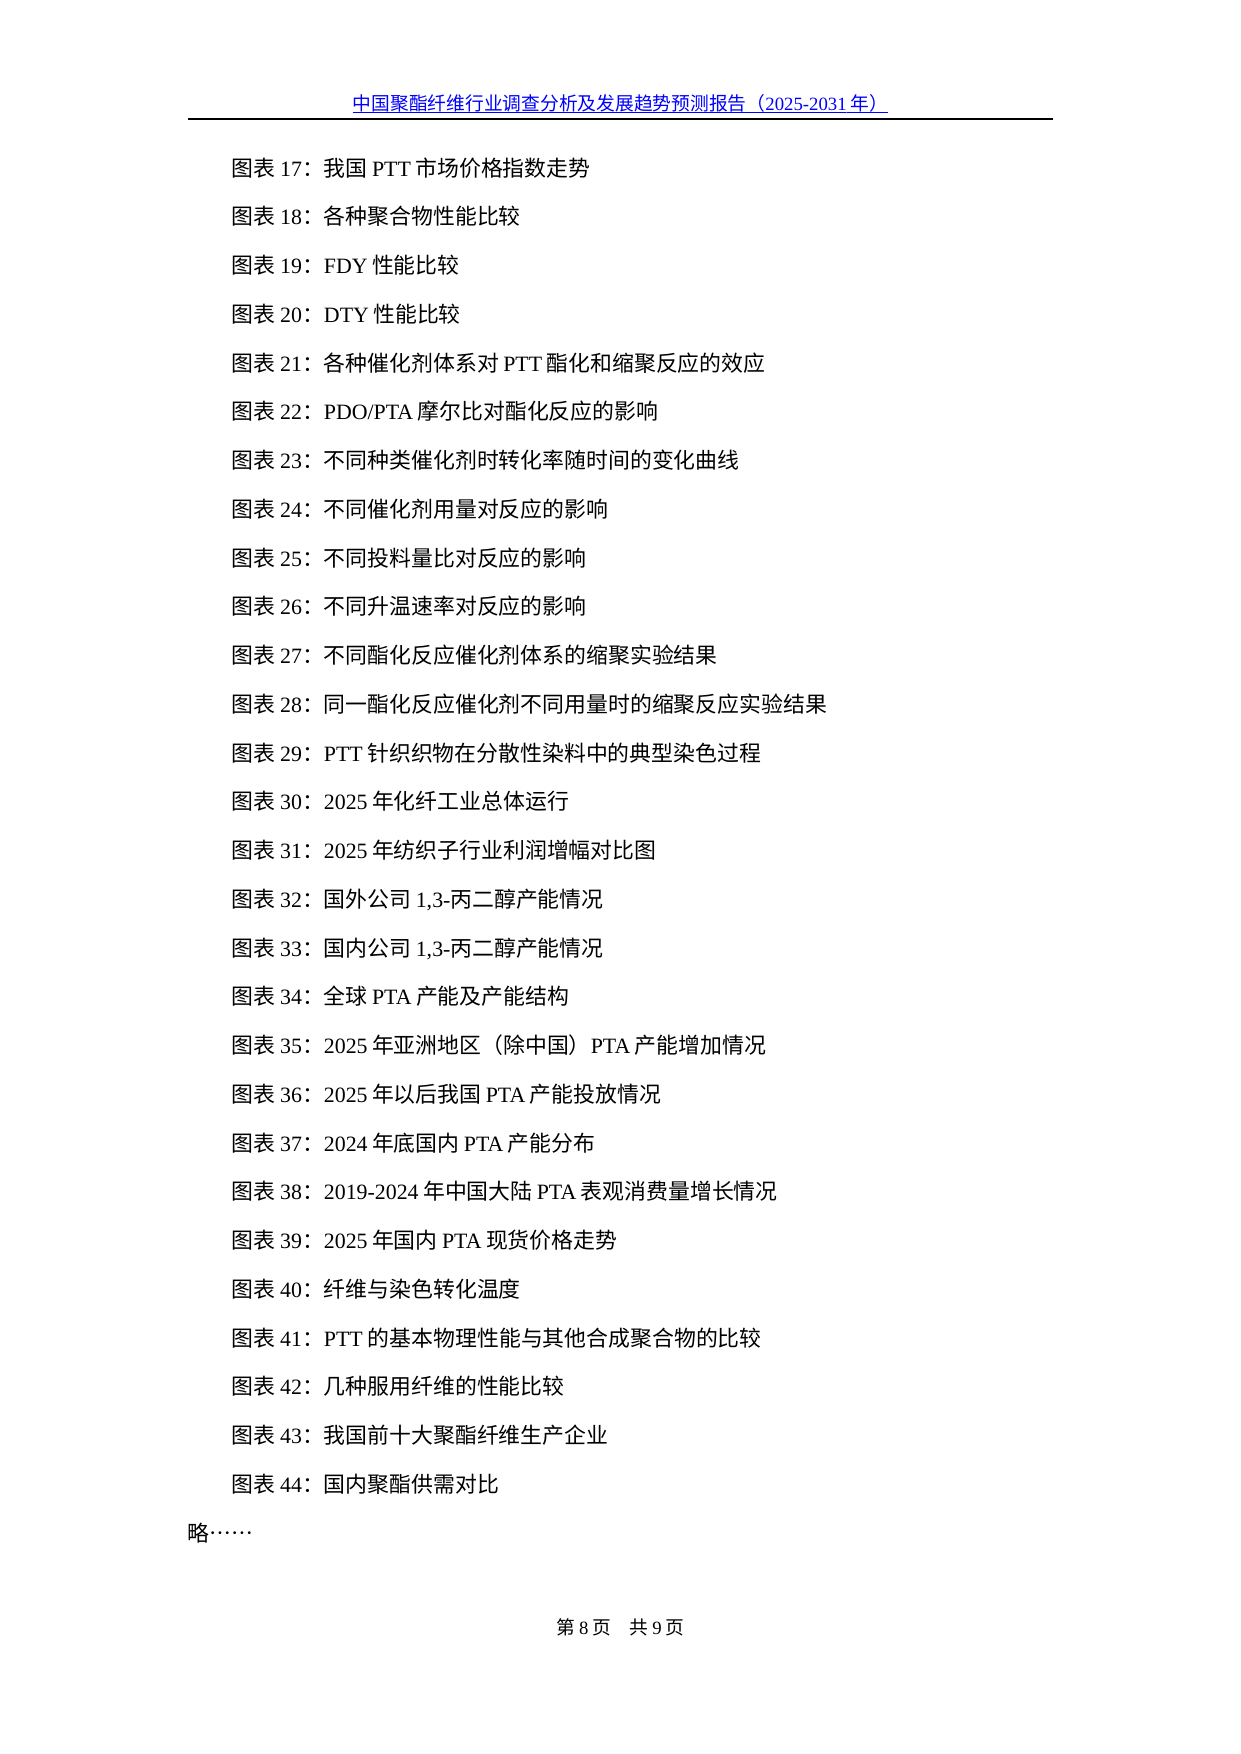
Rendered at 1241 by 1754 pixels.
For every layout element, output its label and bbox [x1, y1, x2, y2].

text [187, 150, 1053, 1548]
